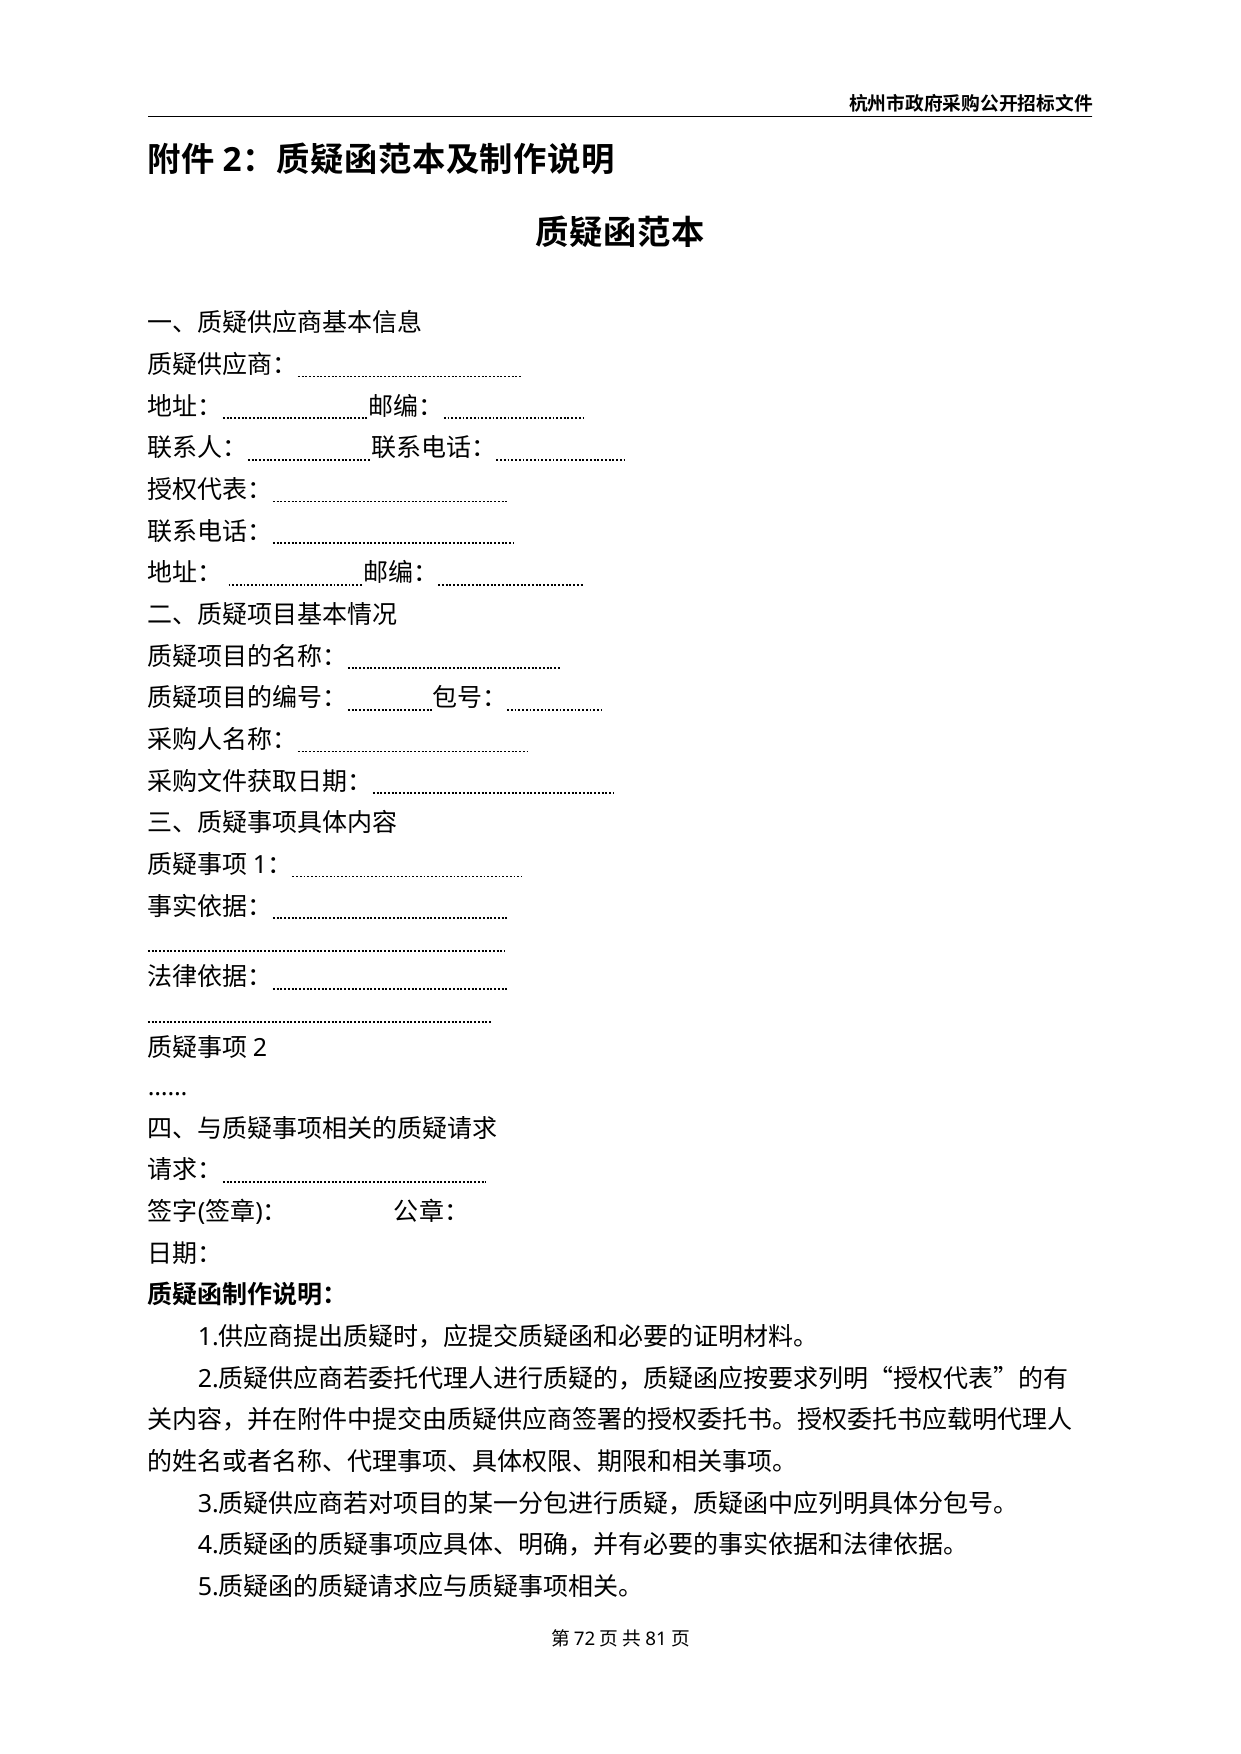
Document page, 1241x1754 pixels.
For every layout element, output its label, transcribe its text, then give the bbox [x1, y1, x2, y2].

text 请求： [148, 1150, 1092, 1186]
text 质疑函制作说明： [148, 1275, 1092, 1311]
text 联系电话： [148, 511, 1092, 547]
text 地址： 邮编： [148, 553, 1092, 589]
text 地址： 邮编： [148, 386, 1092, 422]
text 采购文件获取日期： [148, 761, 1092, 797]
text …… [148, 1069, 1092, 1103]
text 事实依据： [148, 886, 1092, 922]
text 质疑事项2 [148, 1027, 1092, 1064]
text 日期： [148, 1233, 1092, 1269]
text 2.质疑供应商若委托代理人进行质疑的，质疑函应按要求列明“授权代表”的有关内容，并在附件中提交由质疑供应商签署的授权委托书。授权委托书应载明代理人的姓名或者名称、代理事项、具体权限、期限和相关事项。 [148, 1358, 1092, 1478]
text 联系人： 联系电话： [148, 428, 1092, 464]
text 三、质疑事项具体内容 [148, 803, 1092, 839]
text 质疑项目的名称： [148, 636, 1092, 672]
text 二、质疑项目基本情况 [148, 594, 1092, 631]
text 质疑项目的编号： 包号： [148, 678, 1092, 714]
text 签字(签章)： 公章： [148, 1192, 1092, 1228]
text 1.供应商提出质疑时，应提交质疑函和必要的证明材料。 [148, 1317, 1092, 1353]
text 4.质疑函的质疑事项应具体、明确，并有必要的事实依据和法律依据。 [148, 1525, 1092, 1561]
text 3.质疑供应商若对项目的某一分包进行质疑，质疑函中应列明具体分包号。 [148, 1483, 1092, 1519]
text 四、与质疑事项相关的质疑请求 [148, 1108, 1092, 1144]
text 授权代表： [148, 469, 1092, 506]
text 采购人名称： [148, 719, 1092, 756]
text 附件2：质疑函范本及制作说明 [148, 133, 1092, 181]
text 法律依据： [148, 957, 1092, 993]
text 质疑供应商： [148, 344, 1092, 381]
text 一、质疑供应商基本信息 [148, 303, 1092, 339]
text 质疑函范本 [148, 206, 1092, 254]
text 质疑事项1： [148, 844, 1092, 881]
text 5.质疑函的质疑请求应与质疑事项相关。 [148, 1567, 1092, 1603]
